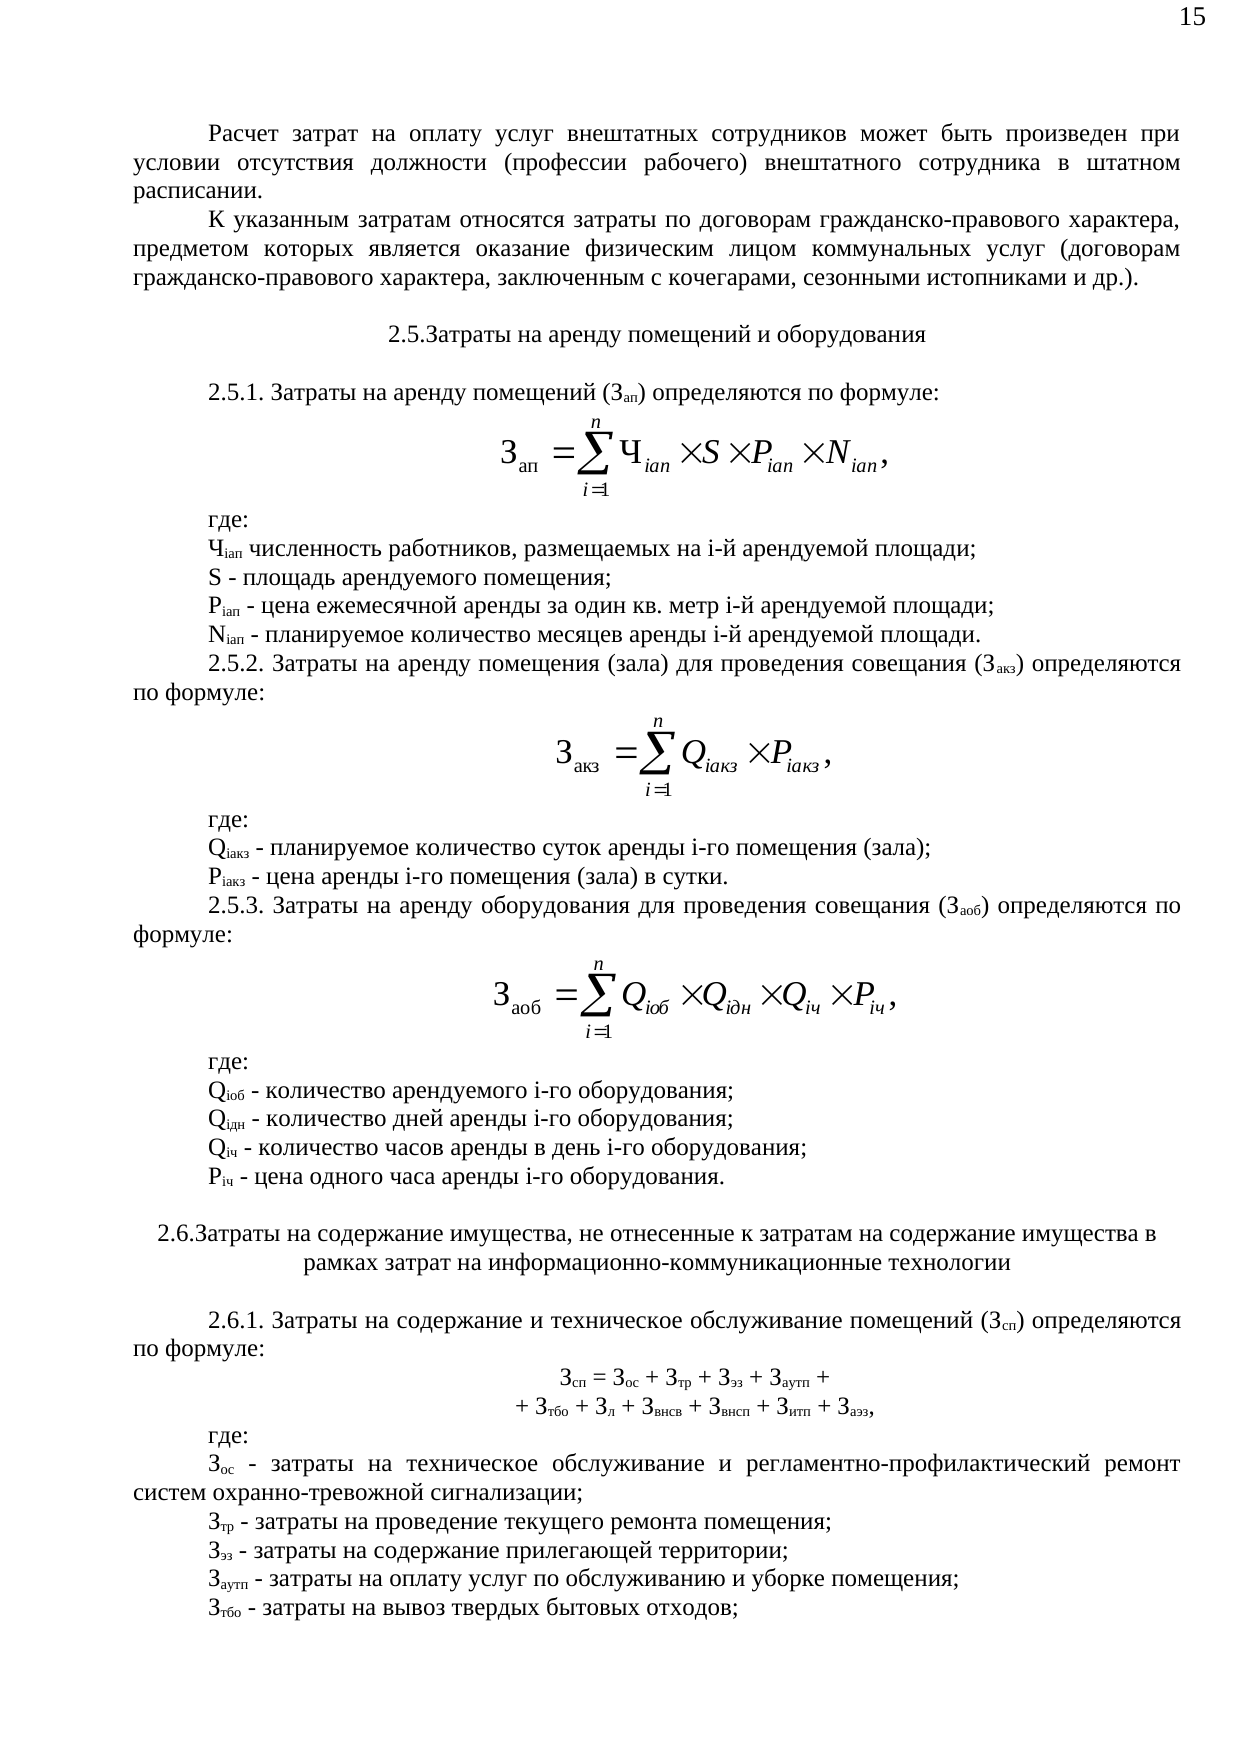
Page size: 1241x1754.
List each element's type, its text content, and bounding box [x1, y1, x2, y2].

text 2.6.1. Затраты на содержание и техническое обслуживание помещений (Зсп) определяются по формуле: [133, 1305, 1181, 1362]
text S - площадь арендуемого помещения; [133, 562, 1181, 590]
text 2.5.2. Затраты на аренду помещения (зала) для проведения совещания (Закз) определяются по формуле: [133, 648, 1181, 705]
text 2.5.3. Затраты на аренду оборудования для проведения совещания (Заоб) определяются по формуле: [133, 890, 1181, 947]
text Зтр - затраты на проведение текущего ремонта помещения; [133, 1506, 1181, 1535]
text Зос - затраты на техническое обслуживание и регламентно-профилактический ремонт систем охранно-тревожной сигнализации; [133, 1448, 1181, 1506]
text 2.5.1. Затраты на аренду помещений (Зап) определяются по формуле: [133, 377, 1181, 406]
text Зэз - затраты на содержание прилегающей территории; [133, 1535, 1181, 1563]
text где: [133, 1046, 1181, 1075]
text Qiдн - количество дней аренды i-го оборудования; [133, 1103, 1181, 1132]
text Зтбо - затраты на вывоз твердых бытовых отходов; [133, 1592, 1181, 1621]
text Piч - цена одного часа аренды i-го оборудования. [133, 1161, 1181, 1190]
text Зсп = Зос + Зтр + Зэз + Заутп + [133, 1362, 1181, 1391]
text Piап - цена ежемесячной аренды за один кв. метр i-й арендуемой площади; [133, 590, 1181, 619]
text + Зтбо + Зл + Звнсв + Звнсп + Зитп + Заэз, [133, 1391, 1181, 1420]
text 2.5.Затраты на аренду помещений и оборудования [133, 319, 1181, 348]
text где: [133, 804, 1181, 832]
text Qiч - количество часов аренды в день i-го оборудования; [133, 1132, 1181, 1161]
text Чiап численность работников, размещаемых на i-й арендуемой площади; [133, 533, 1181, 562]
text где: [133, 1420, 1181, 1448]
text где: [133, 504, 1181, 533]
text Заутп - затраты на оплату услуг по обслуживанию и уборке помещения; [133, 1563, 1181, 1592]
text Piакз - цена аренды i-го помещения (зала) в сутки. [133, 861, 1181, 890]
text 2.6.Затраты на содержание имущества, не отнесенные к затратам на содержание имущества в рамках затрат на информационно-коммуникационные технологии [133, 1218, 1181, 1276]
text Qiоб - количество арендуемого i-го оборудования; [133, 1075, 1181, 1103]
text Расчет затрат на оплату услуг внештатных сотрудников может быть произведен при условии отсутствия должности (профессии рабочего) внештатного сотрудника в штатном расписании. [133, 118, 1181, 204]
text Niап - планируемое количество месяцев аренды i-й арендуемой площади. [133, 619, 1181, 648]
text Qiакз - планируемое количество суток аренды i-го помещения (зала); [133, 832, 1181, 861]
text К указанным затратам относятся затраты по договорам гражданско-правового характера, предметом которых является оказание физическим лицом коммунальных услуг (договорам гражданско-правового характера, заключенным с кочегарами, сезонными истопниками и др.). [133, 204, 1181, 291]
